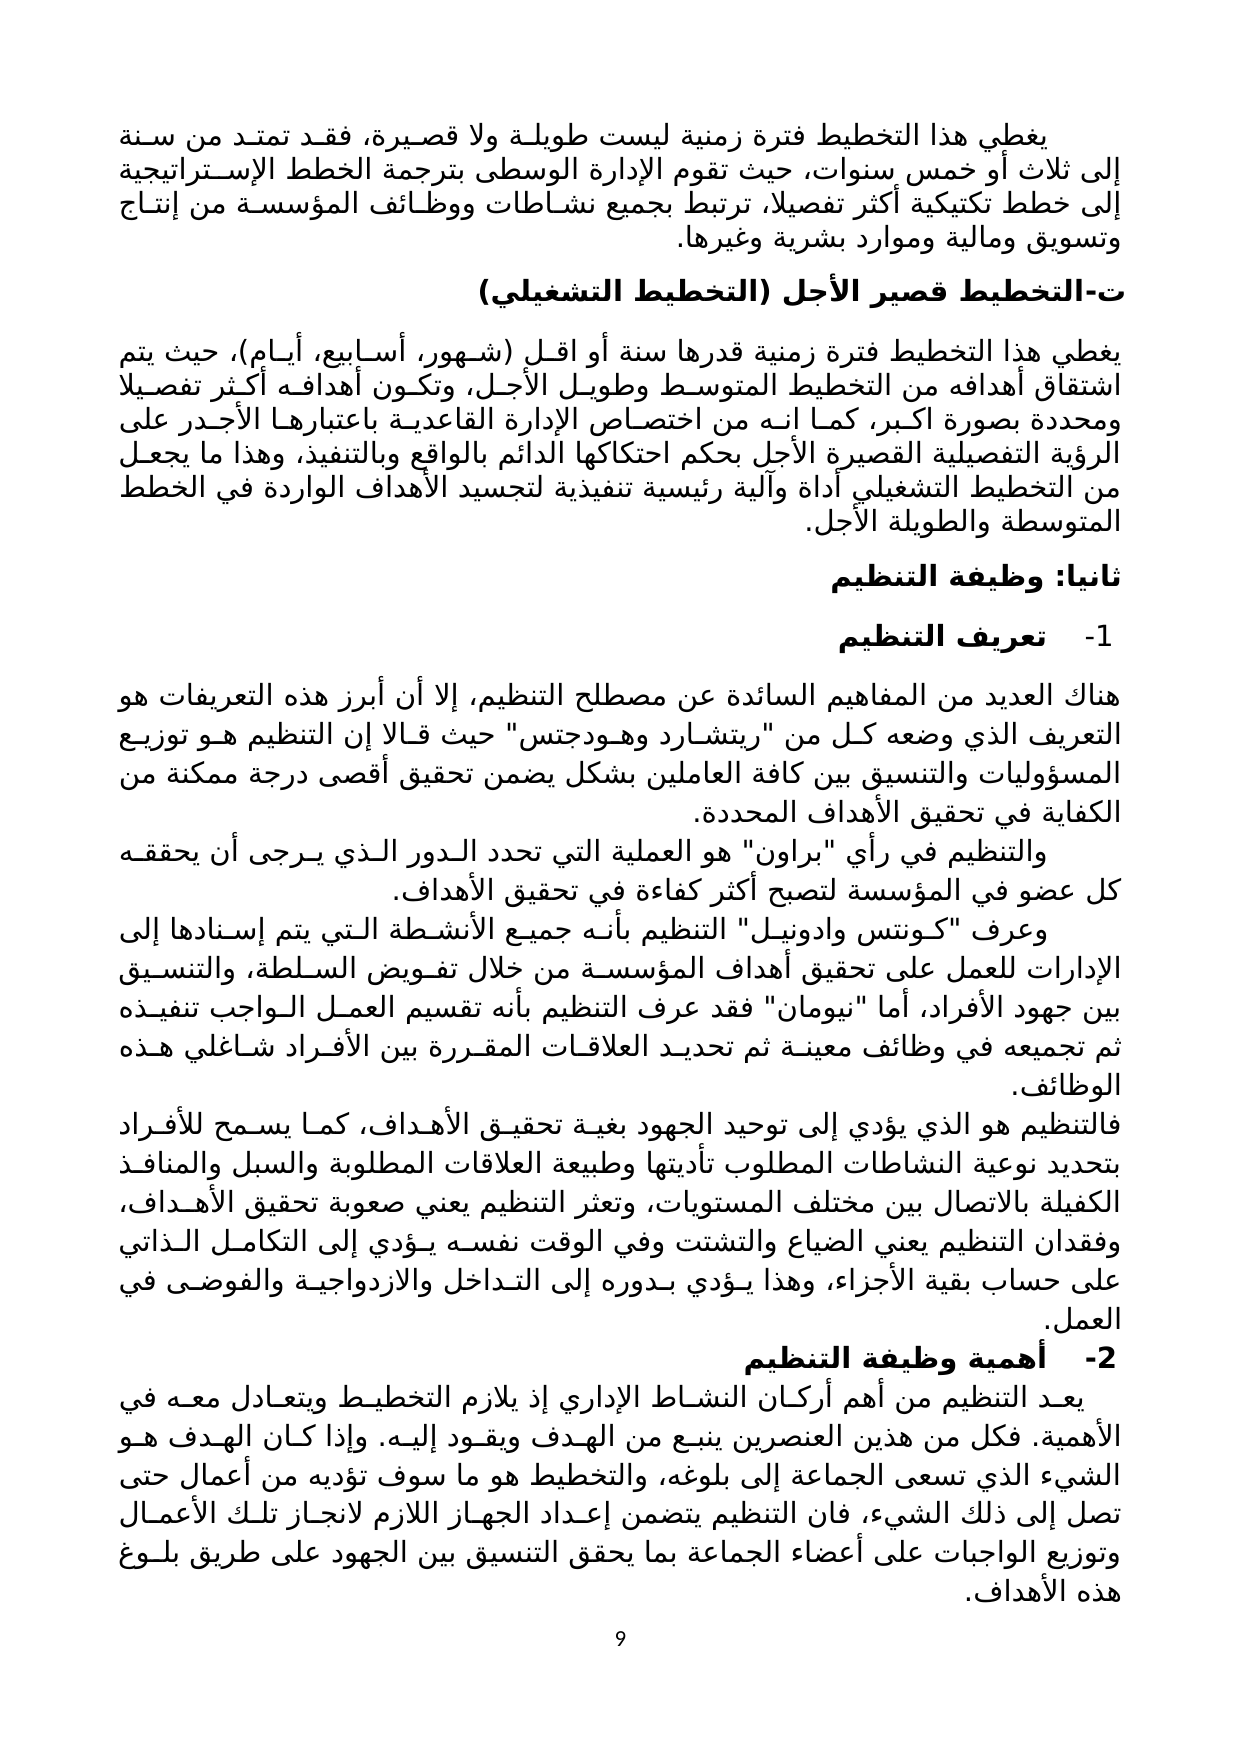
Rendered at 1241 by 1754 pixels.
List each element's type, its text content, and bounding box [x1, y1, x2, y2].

text يعد التنظيم من أهم أركان النشاط الإداري إذ يلازم التخطيط ويتعادل معه في الأهمية. فكل من هذين العنصرين ينبع من الهدف ويقود إليه. وإذا كان الهدف هو الشيء الذي تسعى الجماعة إلى بلوغه، والتخطيط هو ما سوف تؤديه من أعمال حتى تصل إلى ذلك الشيء، فان التنظيم يتضمن إعداد الجهاز اللازم لانجاز تلك الأعمال وتوزيع الواجبات على أعضاء الجماعة بما يحقق التنسيق بين الجهود على طريق بلوغ هذه الأهداف. [118, 1380, 1122, 1609]
text يغطي هذا التخطيط فترة زمنية ليست طويلة ولا قصيرة، فقد تمتد من سنة إلى ثلاث أو خمس سنوات، حيث تقوم الإدارة الوسطى بترجمة الخطط الإستراتيجية إلى خطط تكتيكية أكثر تفصيلا، ترتبط بجميع نشاطات ووظائف المؤسسة من إنتاج وتسويق ومالية وموارد بشرية وغيرها. [118, 118, 1122, 254]
text وعرف "كونتس وادونيل" التنظيم بأنه جميع الأنشطة التي يتم إسنادها إلى الإدارات للعمل على تحقيق أهداف المؤسسة من خلال تفويض السلطة، والتنسيق بين جهود الأفراد، أما "نيومان" فقد عرف التنظيم بأنه تقسيم العمل الواجب تنفيذه ثم تجميعه في وظائف معينة ثم تحديد العلاقات المقررة بين الأفراد شاغلي هذه الوظائف. [118, 912, 1122, 1102]
list التخطيط قصير الأجل (التخطيط التشغيلي) [118, 275, 1084, 309]
text ثانيا: وظيفة التنظيم [118, 559, 1122, 593]
list أهمية وظيفة التنظيم [118, 1341, 1084, 1375]
text هناك العديد من المفاهيم السائدة عن مصطلح التنظيم، إلا أن أبرز هذه التعريفات هو التعريف الذي وضعه كل من "ريتشارد وهودجتس" حيث قالا إن التنظيم هو توزيع المسؤوليات والتنسيق بين كافة العاملين بشكل يضمن تحقيق أقصى درجة ممكنة من الكفاية في تحقيق الأهداف المحددة. [118, 679, 1122, 829]
text والتنظيم في رأي "براون" هو العملية التي تحدد الدور الذي يرجى أن يحققه كل عضو في المؤسسة لتصبح أكثر كفاءة في تحقيق الأهداف. [118, 834, 1122, 907]
text فالتنظيم هو الذي يؤدي إلى توحيد الجهود بغية تحقيق الأهداف، كما يسمح للأفراد بتحديد نوعية النشاطات المطلوب تأديتها وطبيعة العلاقات المطلوبة والسبل والمنافذ الكفيلة بالاتصال بين مختلف المستويات، وتعثر التنظيم يعني صعوبة تحقيق الأهداف، وفقدان التنظيم يعني الضياع والتشتت وفي الوقت نفسه يؤدي إلى التكامل الذاتي على حساب بقية الأجزاء، وهذا يؤدي بدوره إلى التداخل والازدواجية والفوضى في العمل. [118, 1107, 1122, 1336]
list تعريف التنظيم [118, 619, 1084, 653]
text يغطي هذا التخطيط فترة زمنية قدرها سنة أو اقل (شهور، أسابيع، أيام)، حيث يتم اشتقاق أهدافه من التخطيط المتوسط وطويل الأجل، وتكون أهدافه أكثر تفصيلا ومحددة بصورة اكبر، كما انه من اختصاص الإدارة القاعدية باعتبارها الأجدر على الرؤية التفصيلية القصيرة الأجل بحكم احتكاكها الدائم بالواقع وبالتنفيذ، وهذا ما يجعل من التخطيط التشغيلي أداة وآلية رئيسية تنفيذية لتجسيد الأهداف الواردة في الخطط المتوسطة والطويلة الأجل. [118, 334, 1122, 538]
